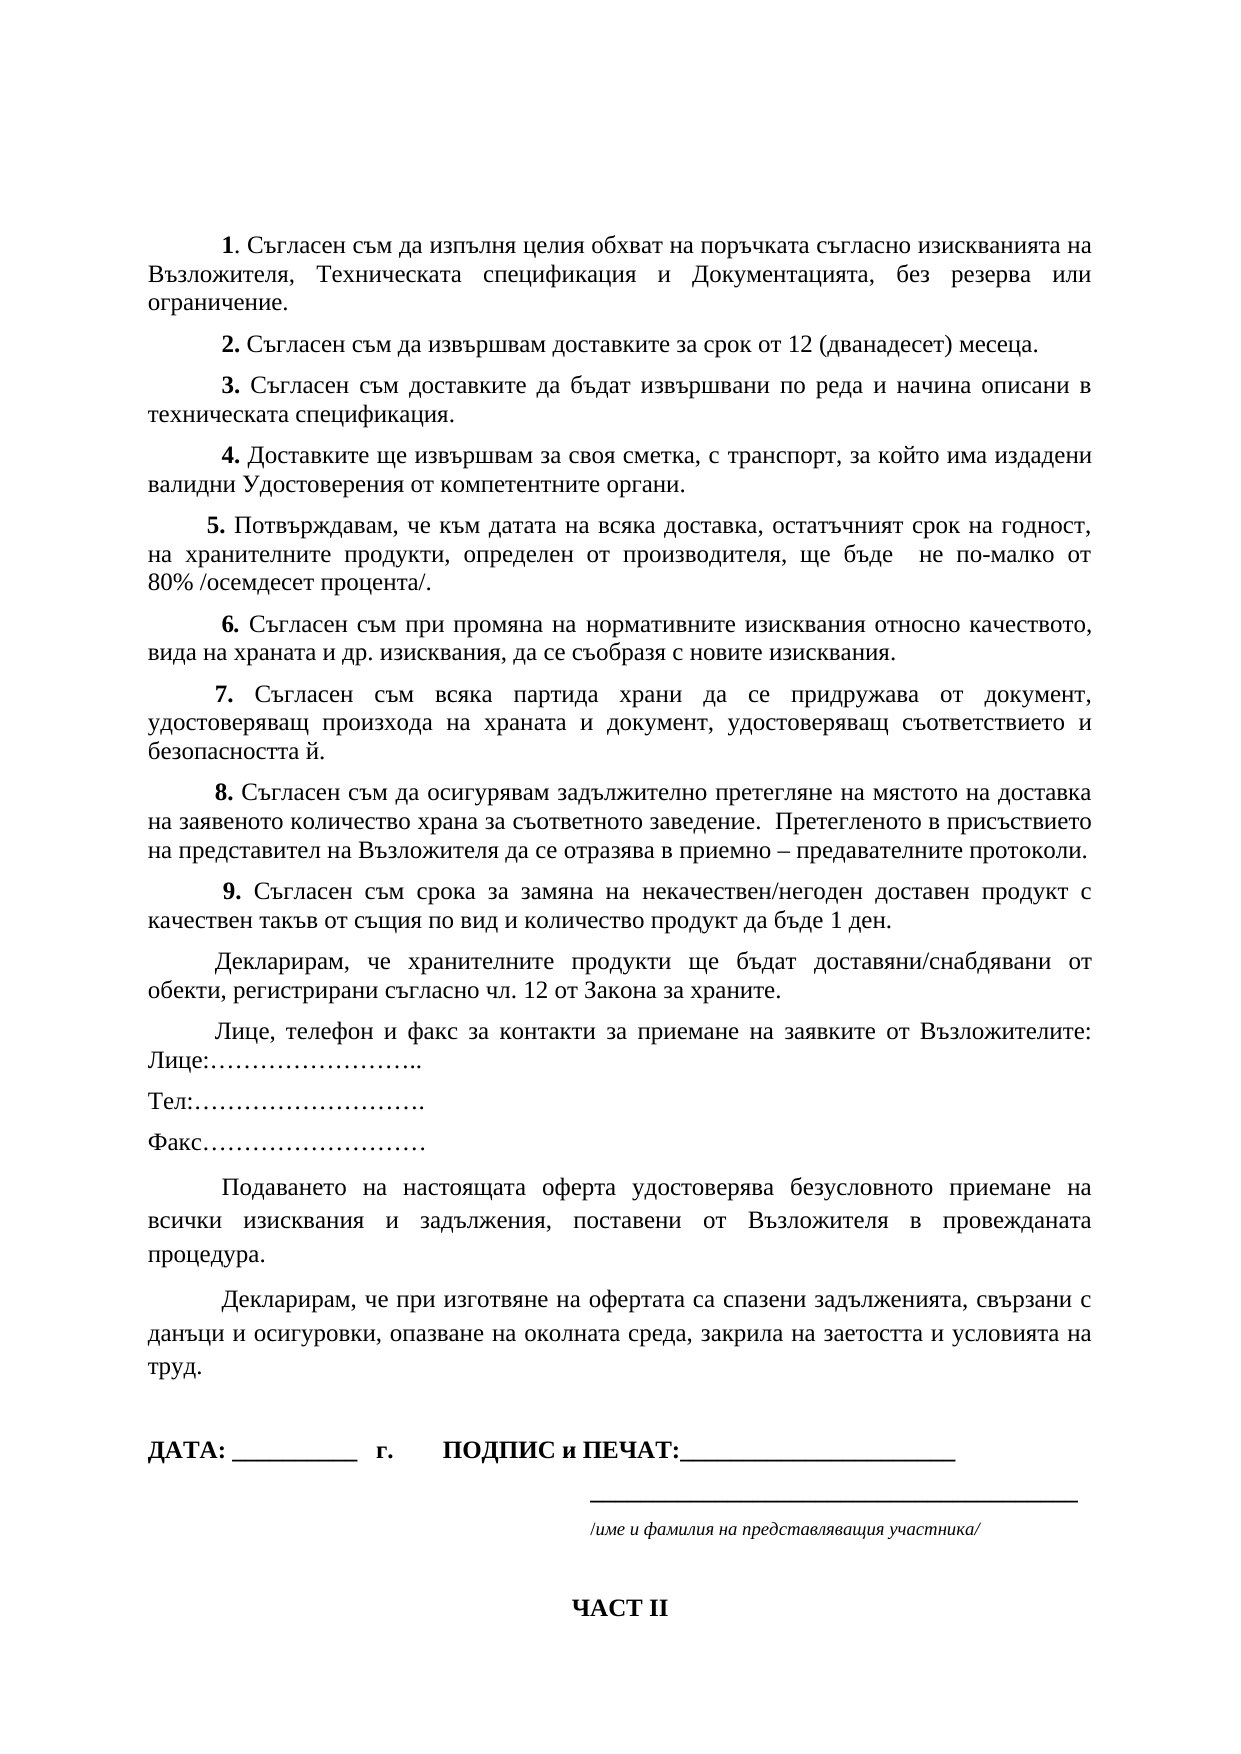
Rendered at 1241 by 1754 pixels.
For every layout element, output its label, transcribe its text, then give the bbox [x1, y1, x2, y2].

text 5. Потвърждавам, че към датата на всяка доставка, остатъчният срок на годност, на хранителните продукти, определен от производителя, ще бъде не по-малко от 80% /осемдесет процента/. [148, 510, 1093, 596]
text 6. Съгласен съм при промяна на нормативните изисквания относно качеството, вида на храната и др. изисквания, да се съобразя с новите изисквания. [148, 609, 1093, 666]
text 2. Съгласен съм да извършвам доставките за срок от 12 (дванадесет) месеца. [148, 329, 1093, 357]
text Лице, телефон и факс за контакти за приемане на заявките от Възложителите: Лице:…………………….. [148, 1016, 1093, 1074]
text 1. Съгласен съм да изпълня целия обхват на поръчката съгласно изискванията на Възложителя, Техническата спецификация и Документацията, без резерва или ограничение. [148, 230, 1093, 316]
text _______________________________________ [148, 1476, 1093, 1505]
text 9. Съгласен съм срока за замяна на некачествен/негоден доставен продукт с качествен такъв от същия по вид и количество продукт да бъде 1 ден. [148, 876, 1093, 934]
text Тел:………………………. [148, 1086, 1093, 1115]
text 8. Съгласен съм да осигурявам задължително претегляне на мястото на доставка на заявеното количество храна за съответното заведение. Претегленото в присъствието на представител на Възложителя да се отразява в приемно – предавателните протоколи. [148, 777, 1093, 864]
text Декларирам, че хранителните продукти ще бъдат доставяни/снабдявани от обекти, регистрирани съгласно чл. 12 от Закона за храните. [148, 946, 1093, 1004]
text 7. Съгласен съм всяка партида храни да се придружава от документ, удостоверяващ произхода на храната и документ, удостоверяващ съответствието и безопасността й. [148, 679, 1093, 765]
text Факс……………………… [148, 1127, 1093, 1156]
text 4. Доставките ще извършвам за своя сметка, с транспорт, за който има издадени валидни Удостоверения от компетентните органи. [148, 440, 1093, 497]
text ДАТА: __________ г. ПОДПИС и ПЕЧАТ:______________________ [148, 1435, 1093, 1464]
text ЧАСТ II [148, 1593, 1093, 1621]
text 3. Съгласен съм доставките да бъдат извършвани по реда и начина описани в техническата спецификация. [148, 370, 1093, 427]
text Декларирам, че при изготвяне на офертата са спазени задълженията, свързани с данъци и осигуровки, опазване на околната среда, закрила на заетостта и условията на труд. [148, 1281, 1093, 1381]
text Подаването на настоящата оферта удостоверява безусловното приемане на всички изисквания и задължения, поставени от Възложителя в провежданата процедура. [148, 1169, 1093, 1269]
text /име и фамилия на представляващия участника/ [148, 1517, 1093, 1539]
